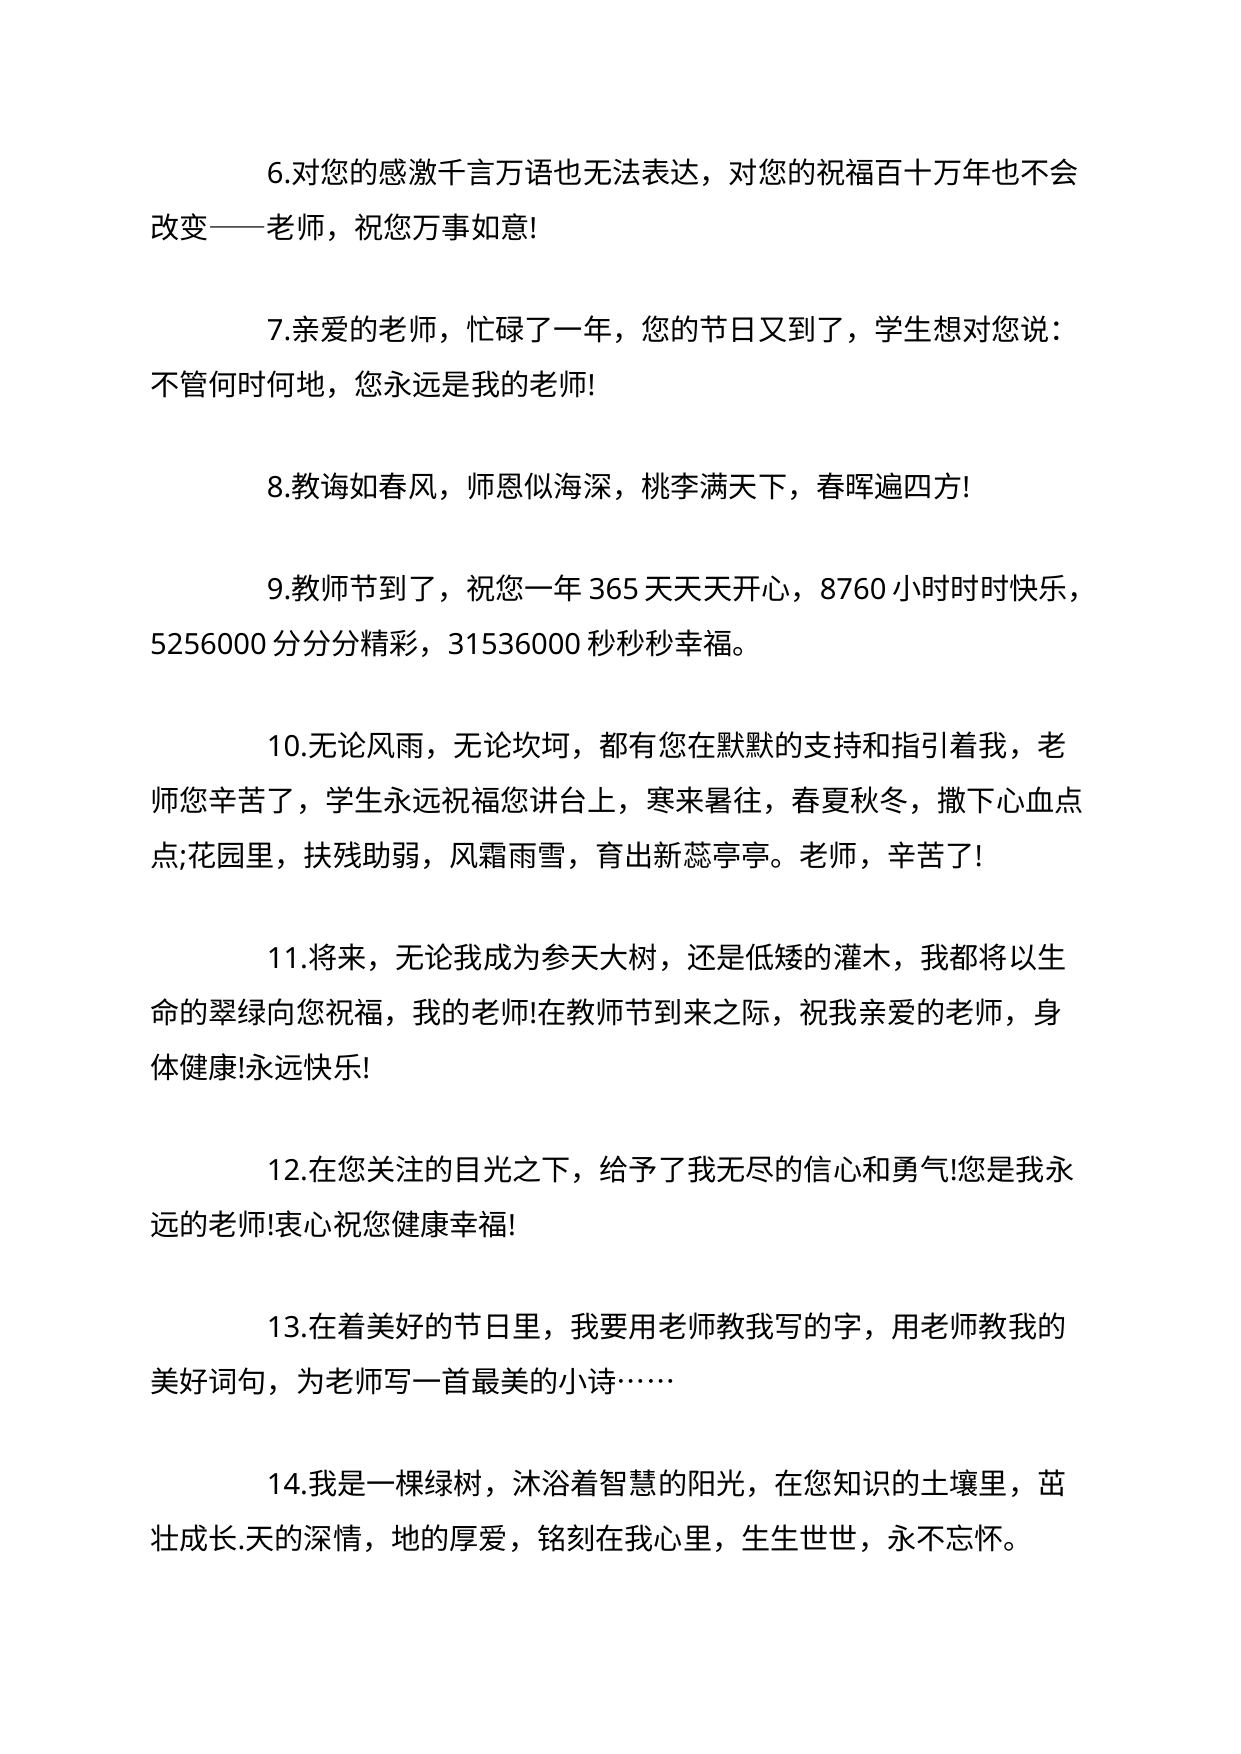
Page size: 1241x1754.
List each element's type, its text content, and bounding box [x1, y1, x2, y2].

text 12.在您关注的目光之下，给予了我无尽的信心和勇气!您是我永远的老师!衷心祝您健康幸福! [150, 1147, 1090, 1244]
text 11.将来，无论我成为参天大树，还是低矮的灌木，我都将以生命的翠绿向您祝福，我的老师!在教师节到来之际，祝我亲爱的老师，身体健康!永远快乐! [150, 935, 1090, 1087]
text 10.无论风雨，无论坎坷，都有您在默默的支持和指引着我，老师您辛苦了，学生永远祝福您讲台上，寒来暑往，春夏秋冬，撒下心血点点;花园里，扶残助弱，风霜雨雪，育出新蕊亭亭。老师，辛苦了! [150, 723, 1090, 875]
text 7.亲爱的老师，忙碌了一年，您的节日又到了，学生想对您说：不管何时何地，您永远是我的老师! [150, 307, 1090, 404]
text 6.对您的感激千言万语也无法表达，对您的祝福百十万年也不会改变——老师，祝您万事如意! [150, 150, 1090, 247]
text 13.在着美好的节日里，我要用老师教我写的字，用老师教我的美好词句，为老师写一首最美的小诗…… [150, 1304, 1090, 1401]
text 8.教诲如春风，师恩似海深，桃李满天下，春晖遍四方! [150, 464, 1090, 506]
text 9.教师节到了，祝您一年365天天天开心，8760小时时时快乐，5256000分分分精彩，31536000秒秒秒幸福。 [150, 566, 1090, 663]
text 14.我是一棵绿树，沐浴着智慧的阳光，在您知识的土壤里，茁壮成长.天的深情，地的厚爱，铭刻在我心里，生生世世，永不忘怀。 [150, 1461, 1090, 1558]
